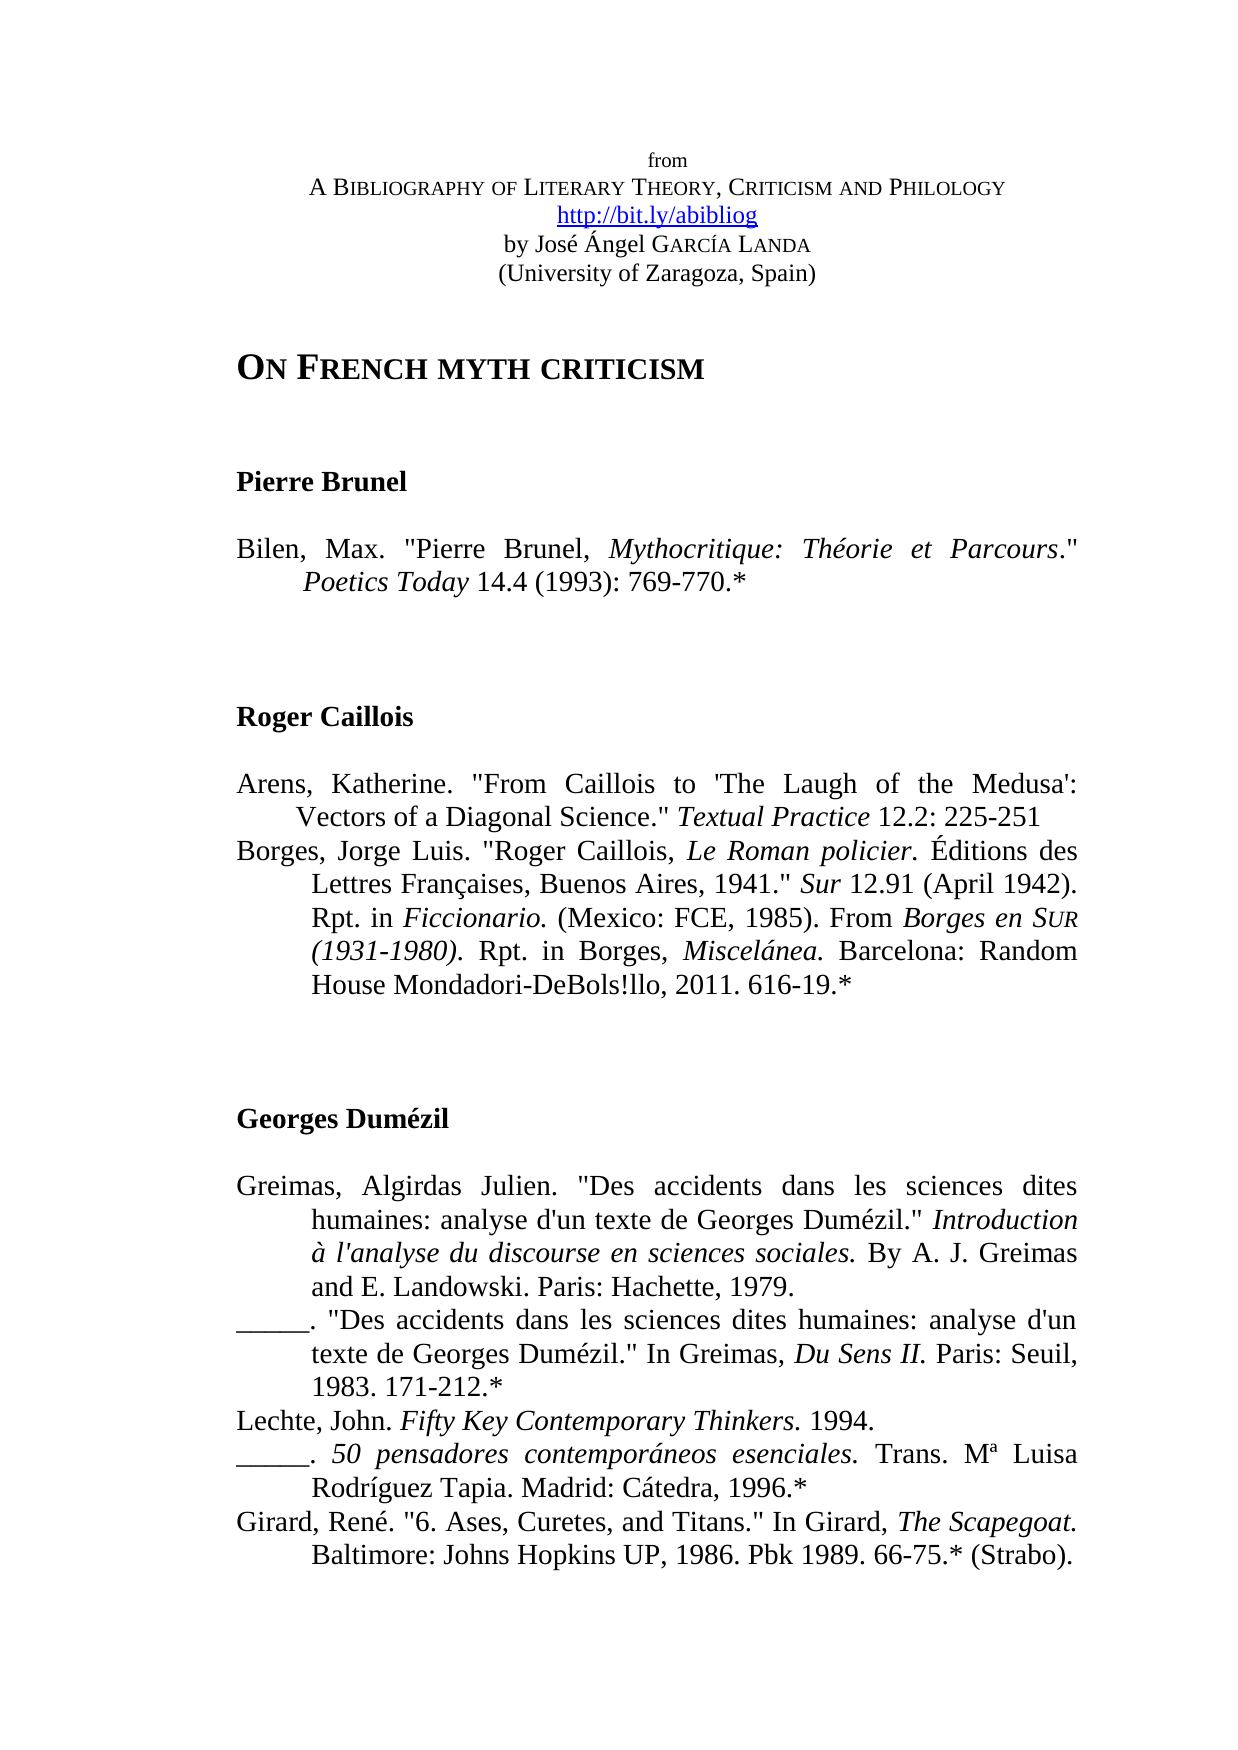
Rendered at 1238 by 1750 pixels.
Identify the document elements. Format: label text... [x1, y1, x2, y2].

text Borges, Jorge Luis. "Roger Caillois, Le Roman policier. Éditions des Lettres Françaises, Buenos Aires, 1941." Sur 12.91 (April 1942). Rpt. in Ficcionario. (Mexico: FCE, 1985). From Borges en Sur (1931-1980). Rpt. in Borges, Miscelánea. Barcelona: Random House Mondadori-DeBols!llo, 2011. 616-19.* [236, 833, 1078, 1001]
text Georges Dumézil [236, 1101, 1078, 1135]
text Greimas, Algirdas Julien. "Des accidents dans les sciences dites humaines: analyse d'un texte de Georges Dumézil." Introduction à l'analyse du discourse en sciences sociales. By A. J. Greimas and E. Landowski. Paris: Hachette, 1979. [236, 1168, 1078, 1302]
text Pierre Brunel [236, 464, 1078, 497]
text Lechte, John. Fifty Key Contemporary Thinkers. 1994. [236, 1403, 1078, 1437]
text On French myth criticism [236, 344, 1078, 387]
text http://bit.ly/abibliog [236, 200, 1078, 229]
text _____. "Des accidents dans les sciences dites humaines: analyse d'un texte de Georges Dumézil." In Greimas, Du Sens II. Paris: Seuil, 1983. 171-212.* [236, 1302, 1078, 1403]
text from [236, 148, 1078, 172]
text A Bibliography of Literary Theory, Criticism and Philology [236, 172, 1078, 200]
text Arens, Katherine. "From Caillois to 'The Laugh of the Medusa': Vectors of a Diagonal Science." Textual Practice 12.2: 225-251 [236, 766, 1078, 833]
text _____. 50 pensadores contemporáneos esenciales. Trans. Mª Luisa Rodríguez Tapia. Madrid: Cátedra, 1996.* [236, 1437, 1078, 1504]
text Girard, René. "6. Ases, Curetes, and Titans." In Girard, The Scapegoat. Baltimore: Johns Hopkins UP, 1986. Pbk 1989. 66-75.* (Strabo). [236, 1504, 1078, 1571]
text Roger Caillois [236, 699, 1078, 732]
text Bilen, Max. "Pierre Brunel, Mythocritique: Théorie et Parcours." Poetics Today 14.4 (1993): 769-770.* [236, 531, 1078, 598]
text (University of Zaragoza, Spain) [236, 258, 1078, 287]
text by José Ángel García Landa [236, 229, 1078, 258]
